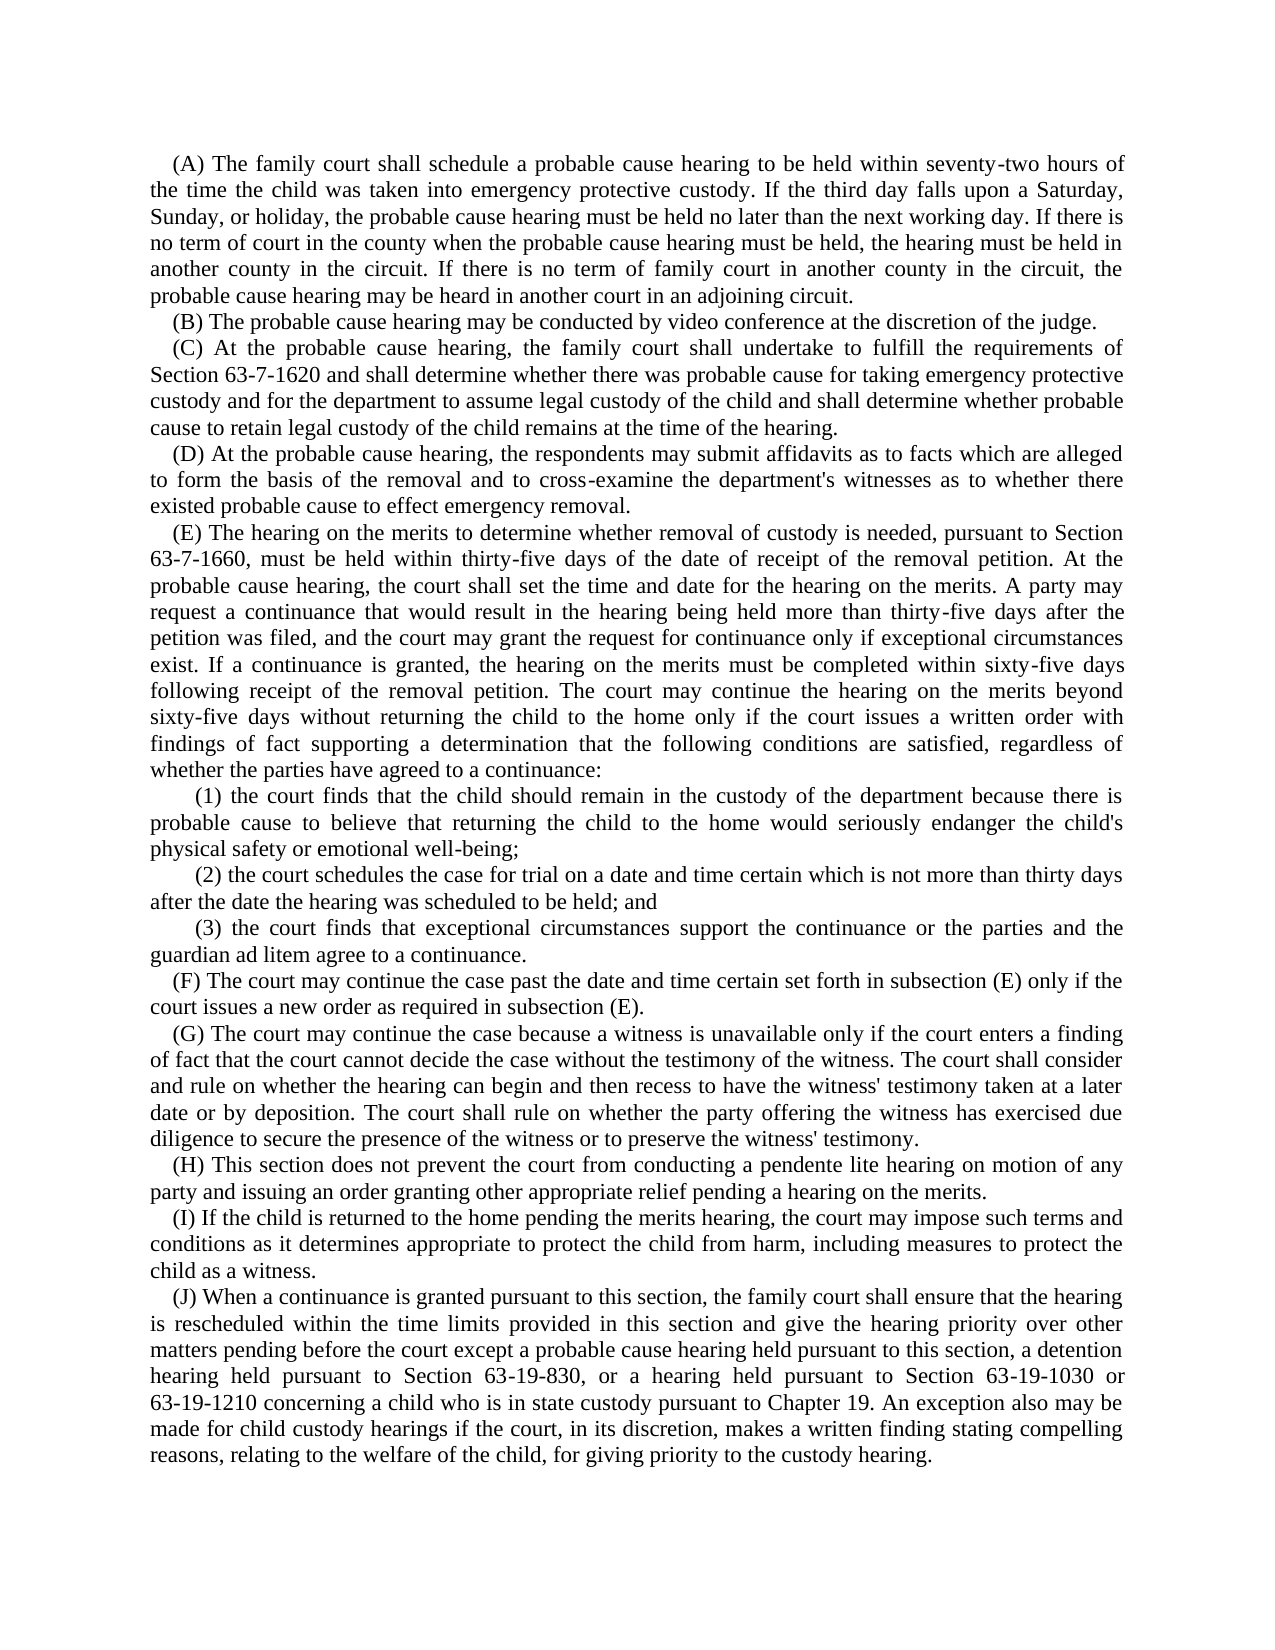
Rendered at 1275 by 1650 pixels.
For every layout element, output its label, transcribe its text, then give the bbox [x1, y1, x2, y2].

text (D) At the probable cause hearing, the respondents may submit affidavits as to facts which are alleged to form the basis of the removal and to cross-examine the department's witnesses as to whether there existed probable cause to effect emergency removal. [150, 440, 1125, 519]
text (H) This section does not prevent the court from conducting a pendente lite hearing on motion of any party and issuing an order granting other appropriate relief pending a hearing on the merits. [150, 1151, 1125, 1204]
text (F) The court may continue the case past the date and time certain set forth in subsection (E) only if the court issues a new order as required in subsection (E). [150, 967, 1125, 1020]
text (2) the court schedules the case for trial on a date and time certain which is not more than thirty days after the date the hearing was scheduled to be held; and [150, 862, 1125, 914]
text (A) The family court shall schedule a probable cause hearing to be held within seventy-two hours of the time the child was taken into emergency protective custody. If the third day falls upon a Saturday, Sunday, or holiday, the probable cause hearing must be held no later than the next working day. If there is no term of court in the county when the probable cause hearing must be held, the hearing must be held in another county in the circuit. If there is no term of family court in another county in the circuit, the probable cause hearing may be heard in another court in an adjoining circuit. [150, 150, 1125, 308]
text (J) When a continuance is granted pursuant to this section, the family court shall ensure that the hearing is rescheduled within the time limits provided in this section and give the hearing priority over other matters pending before the court except a probable cause hearing held pursuant to this section, a detention hearing held pursuant to Section 63-19-830, or a hearing held pursuant to Section 63-19-1030 or 63-19-1210 concerning a child who is in state custody pursuant to Chapter 19. An exception also may be made for child custody hearings if the court, in its discretion, makes a written finding stating compelling reasons, relating to the welfare of the child, for giving priority to the custody hearing. [150, 1283, 1125, 1468]
text (E) The hearing on the merits to determine whether removal of custody is needed, pursuant to Section 63-7-1660, must be held within thirty-five days of the date of receipt of the removal petition. At the probable cause hearing, the court shall set the time and date for the hearing on the merits. A party may request a continuance that would result in the hearing being held more than thirty-five days after the petition was filed, and the court may grant the request for continuance only if exceptional circumstances exist. If a continuance is granted, the hearing on the merits must be completed within sixty-five days following receipt of the removal petition. The court may continue the hearing on the merits beyond sixty-five days without returning the child to the home only if the court issues a written order with findings of fact supporting a determination that the following conditions are satisfied, regardless of whether the parties have agreed to a continuance: [150, 519, 1125, 782]
text (B) The probable cause hearing may be conducted by video conference at the discretion of the judge. [150, 308, 1125, 334]
text (C) At the probable cause hearing, the family court shall undertake to fulfill the requirements of Section 63-7-1620 and shall determine whether there was probable cause for taking emergency protective custody and for the department to assume legal custody of the child and shall determine whether probable cause to retain legal custody of the child remains at the time of the hearing. [150, 334, 1125, 440]
text (I) If the child is returned to the home pending the merits hearing, the court may impose such terms and conditions as it determines appropriate to protect the child from harm, including measures to protect the child as a witness. [150, 1204, 1125, 1283]
text (3) the court finds that exceptional circumstances support the continuance or the parties and the guardian ad litem agree to a continuance. [150, 914, 1125, 967]
text (G) The court may continue the case because a witness is unavailable only if the court enters a finding of fact that the court cannot decide the case without the testimony of the witness. The court shall consider and rule on whether the hearing can begin and then recess to have the witness' testimony taken at a later date or by deposition. The court shall rule on whether the party offering the witness has exercised due diligence to secure the presence of the witness or to preserve the witness' testimony. [150, 1020, 1125, 1151]
text (1) the court finds that the child should remain in the custody of the department because there is probable cause to believe that returning the child to the home would seriously endanger the child's physical safety or emotional well-being; [150, 782, 1125, 862]
